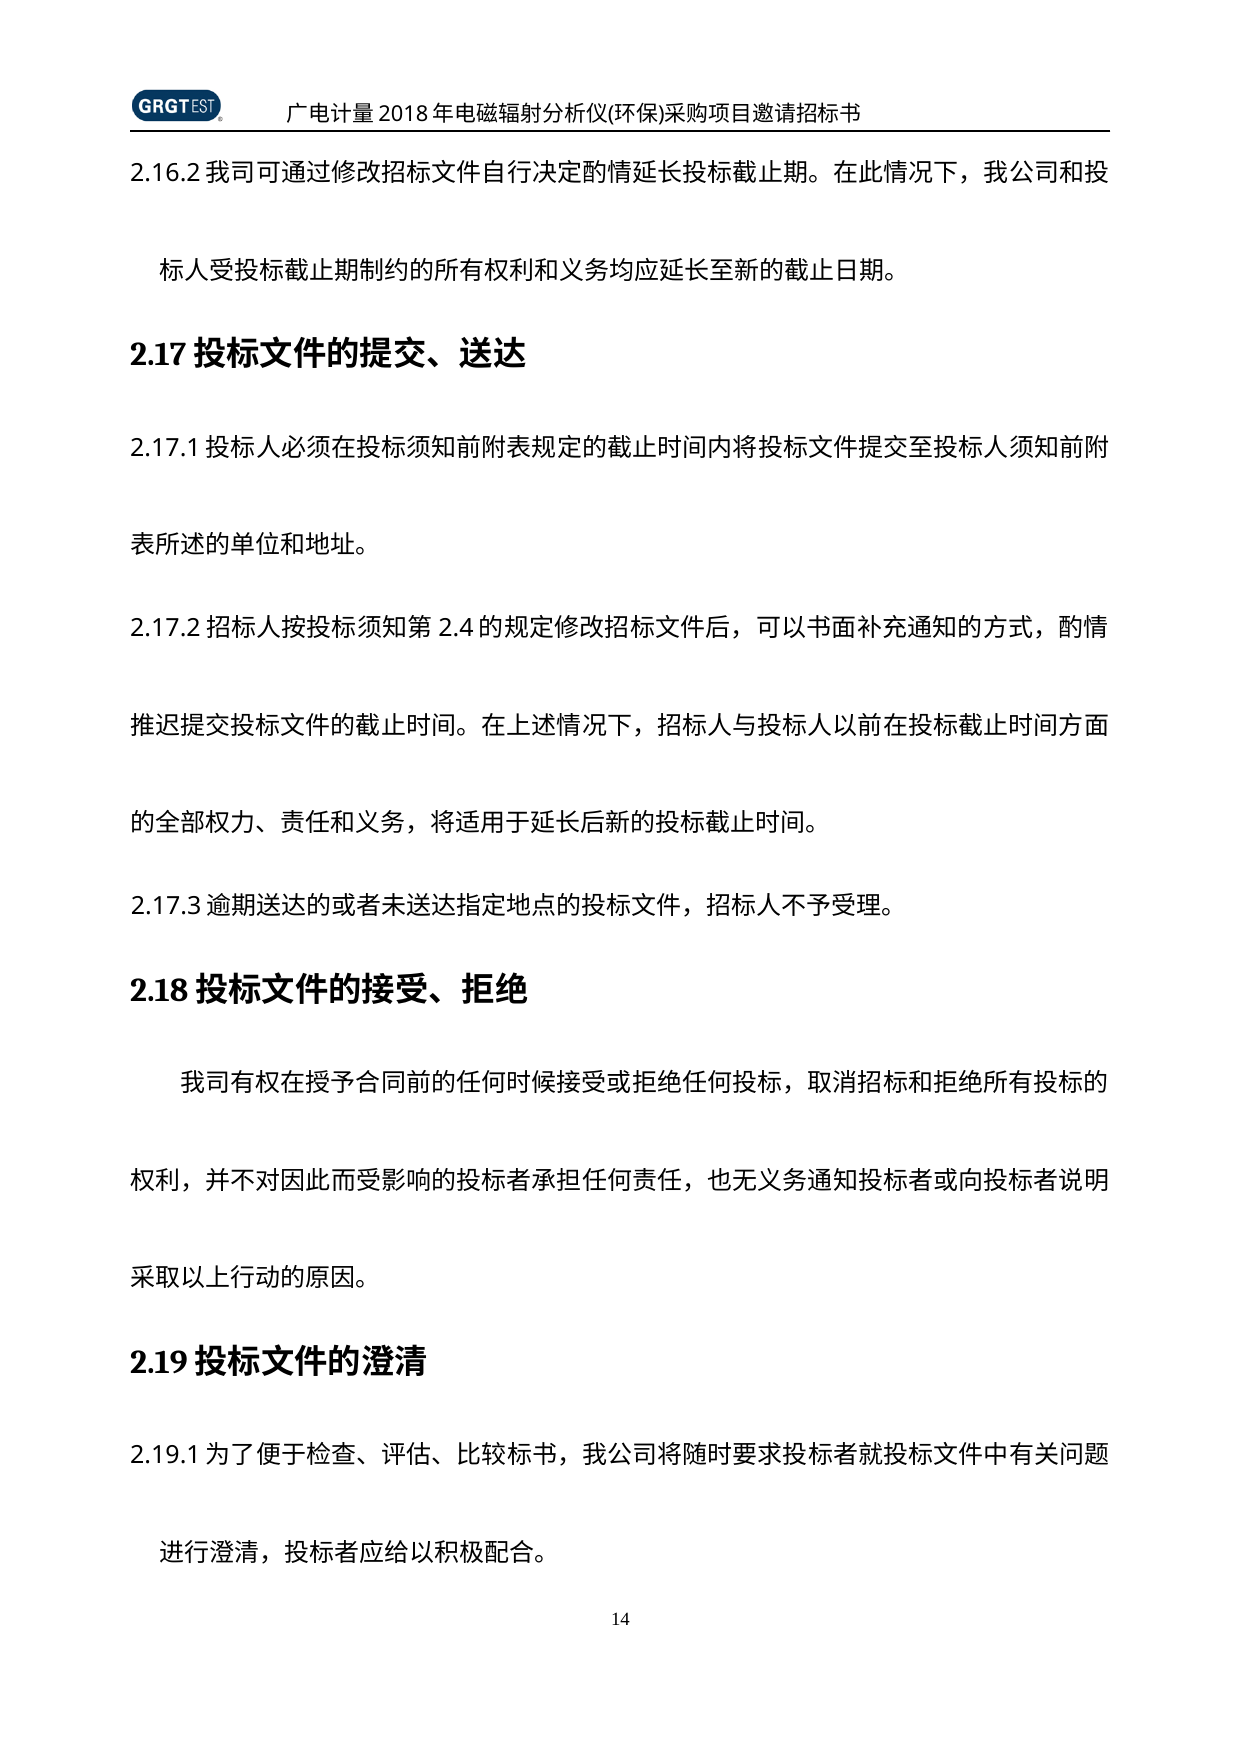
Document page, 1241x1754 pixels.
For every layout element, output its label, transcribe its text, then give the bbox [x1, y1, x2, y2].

text 2.17.2招标人按投标须知第2.4的规定修改招标文件后，可以书面补充通知的方式，酌情推迟提交投标文件的截止时间。在上述情况下，招标人与投标人以前在投标截止时间方面的全部权力、责任和义务，将适用于延长后新的投标截止时间。 [130, 593, 1110, 853]
subtitle 2.17投标文件的提交、送达 [130, 319, 1110, 384]
text 我司有权在授予合同前的任何时候接受或拒绝任何投标，取消招标和拒绝所有投标的权利，并不对因此而受影响的投标者承担任何责任，也无义务通知投标者或向投标者说明采取以上行动的原因。 [130, 1048, 1110, 1308]
text 2.19.1为了便于检查、评估、比较标书，我公司将随时要求投标者就投标文件中有关问题进行澄清，投标者应给以积极配合。 [130, 1420, 1110, 1583]
subtitle 2.18投标文件的接受、拒绝 [130, 954, 1110, 1019]
text 2.17.1投标人必须在投标须知前附表规定的截止时间内将投标文件提交至投标人须知前附表所述的单位和地址。 [130, 413, 1110, 575]
text 2.16.2我司可通过修改招标文件自行决定酌情延长投标截止期。在此情况下，我公司和投标人受投标截止期制约的所有权利和义务均应延长至新的截止日期。 [130, 138, 1110, 301]
subtitle 2.19投标文件的澄清 [130, 1327, 1110, 1392]
text 2.17.3逾期送达的或者未送达指定地点的投标文件，招标人不予受理。 [131, 871, 1110, 936]
picture [129, 88, 224, 122]
